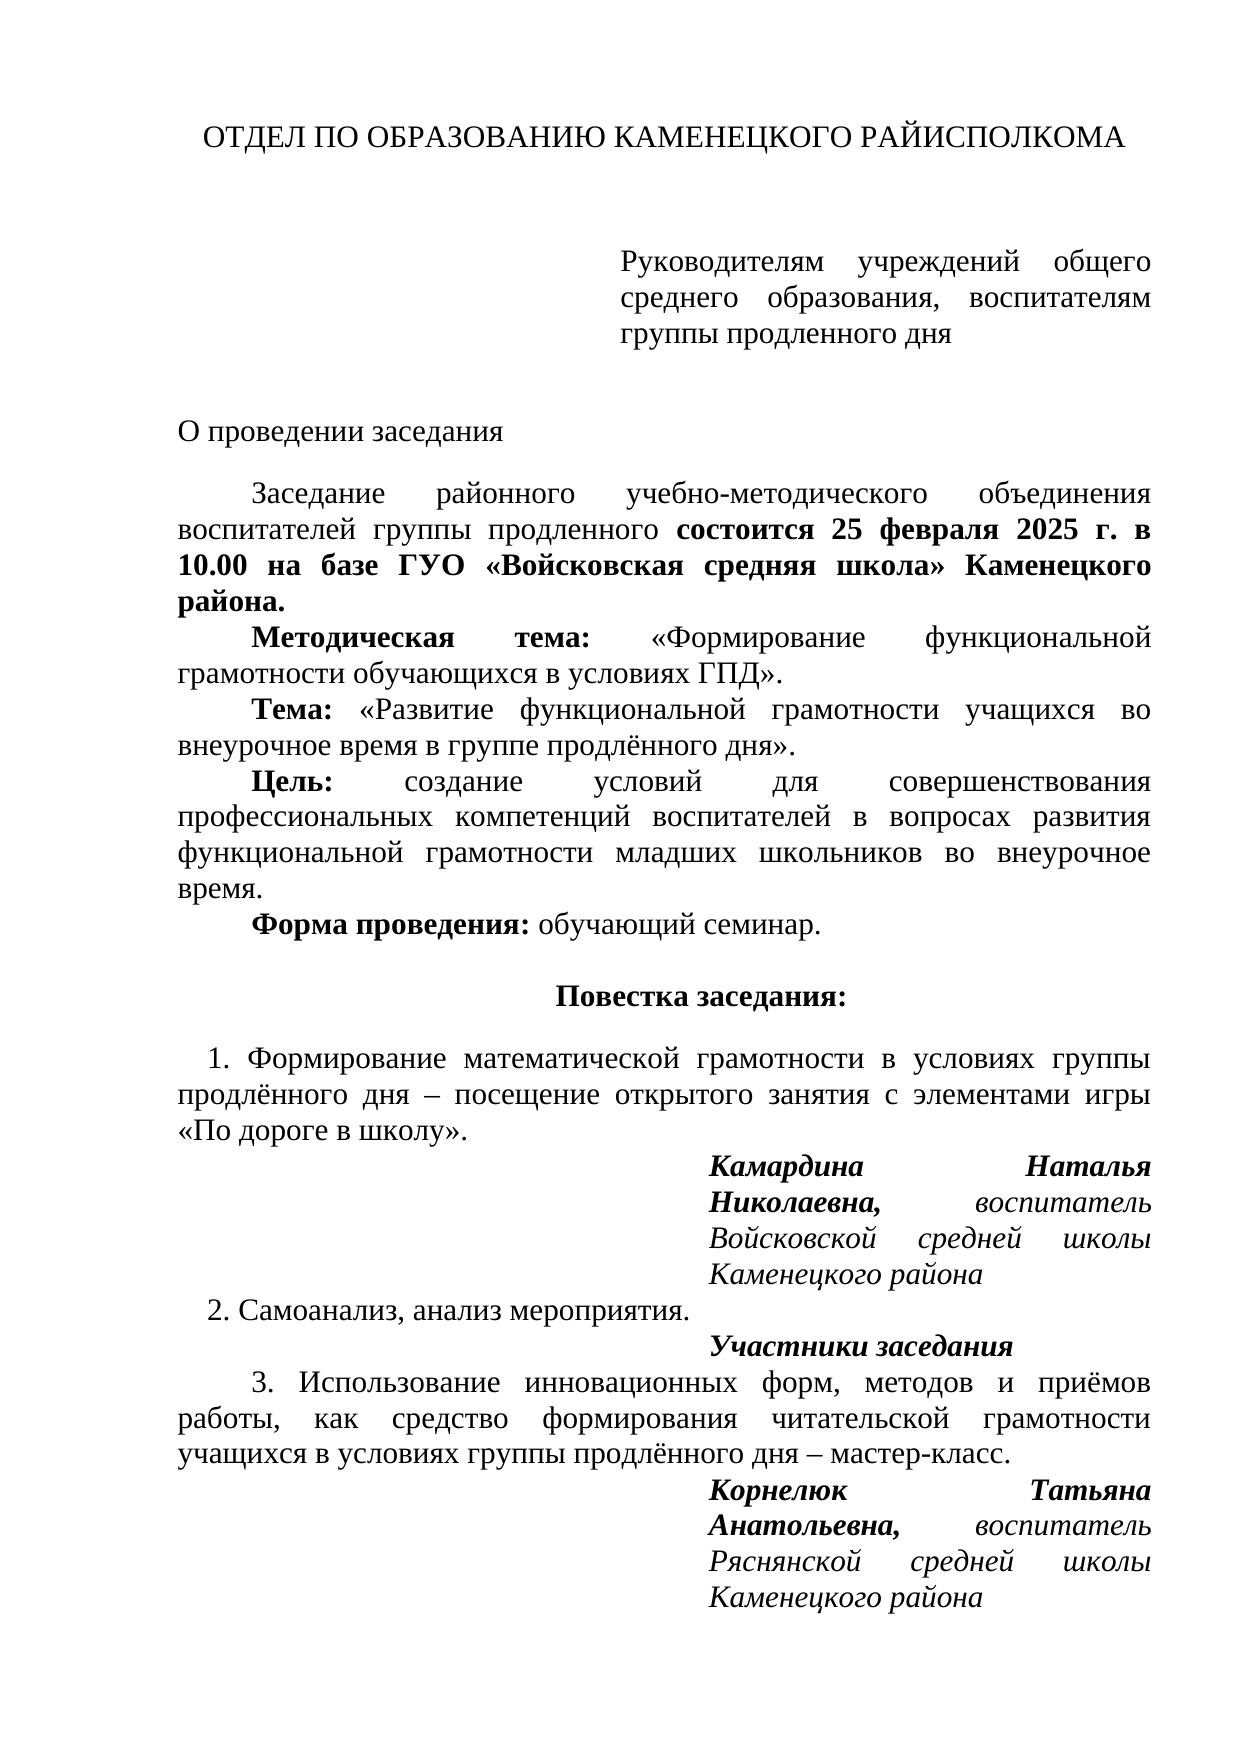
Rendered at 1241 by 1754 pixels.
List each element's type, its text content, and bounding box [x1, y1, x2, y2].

text Корнелюк Татьяна Анатольевна, воспитатель Ряснянской средней школы Каменецкого района [709, 1471, 1152, 1614]
text 1. Формирование математической грамотности в условиях группы продлённого дня – посещение открытого занятия с элементами игры «По дороге в школу». [177, 1039, 1152, 1147]
text 2. Самоанализ, анализ мероприятия. [207, 1291, 1152, 1327]
text Камардина Наталья Николаевна, воспитатель Войсковской средней школы Каменецкого района [709, 1147, 1152, 1291]
text Повестка заседания: [177, 977, 1152, 1013]
text Участники заседания [177, 1327, 1152, 1363]
text Методическая тема: «Формирование функциональной грамотности обучающихся в условиях ГПД». [177, 618, 1152, 690]
text Цель: создание условий для совершенствования профессиональных компетенций воспитателей в вопросах развития функциональной грамотности младших школьников во внеурочное время. [177, 762, 1152, 906]
text Тема: «Развитие функциональной грамотности учащихся во внеурочное время в группе продлённого дня». [177, 690, 1152, 762]
text ОТДЕЛ ПО ОБРАЗОВАНИЮ КАМЕНЕЦКОГО РАЙИСПОЛКОМА [177, 118, 1152, 154]
text Руководителям учреждений общего среднего образования, воспитателям группы продленного дня [620, 242, 1152, 350]
text О проведении заседания [177, 412, 1152, 448]
text 3. Использование инновационных форм, методов и приёмов работы, как средство формирования читательской грамотности учащихся в условиях группы продлённого дня – мастер-класс. [177, 1363, 1152, 1471]
text Заседание районного учебно-методического объединения воспитателей группы продленного состоится 25 февраля 2025 г. в 10.00 на базе ГУО «Войсковская средняя школа» Каменецкого района. [177, 474, 1152, 618]
text Форма проведения: обучающий семинар. [177, 906, 1152, 941]
